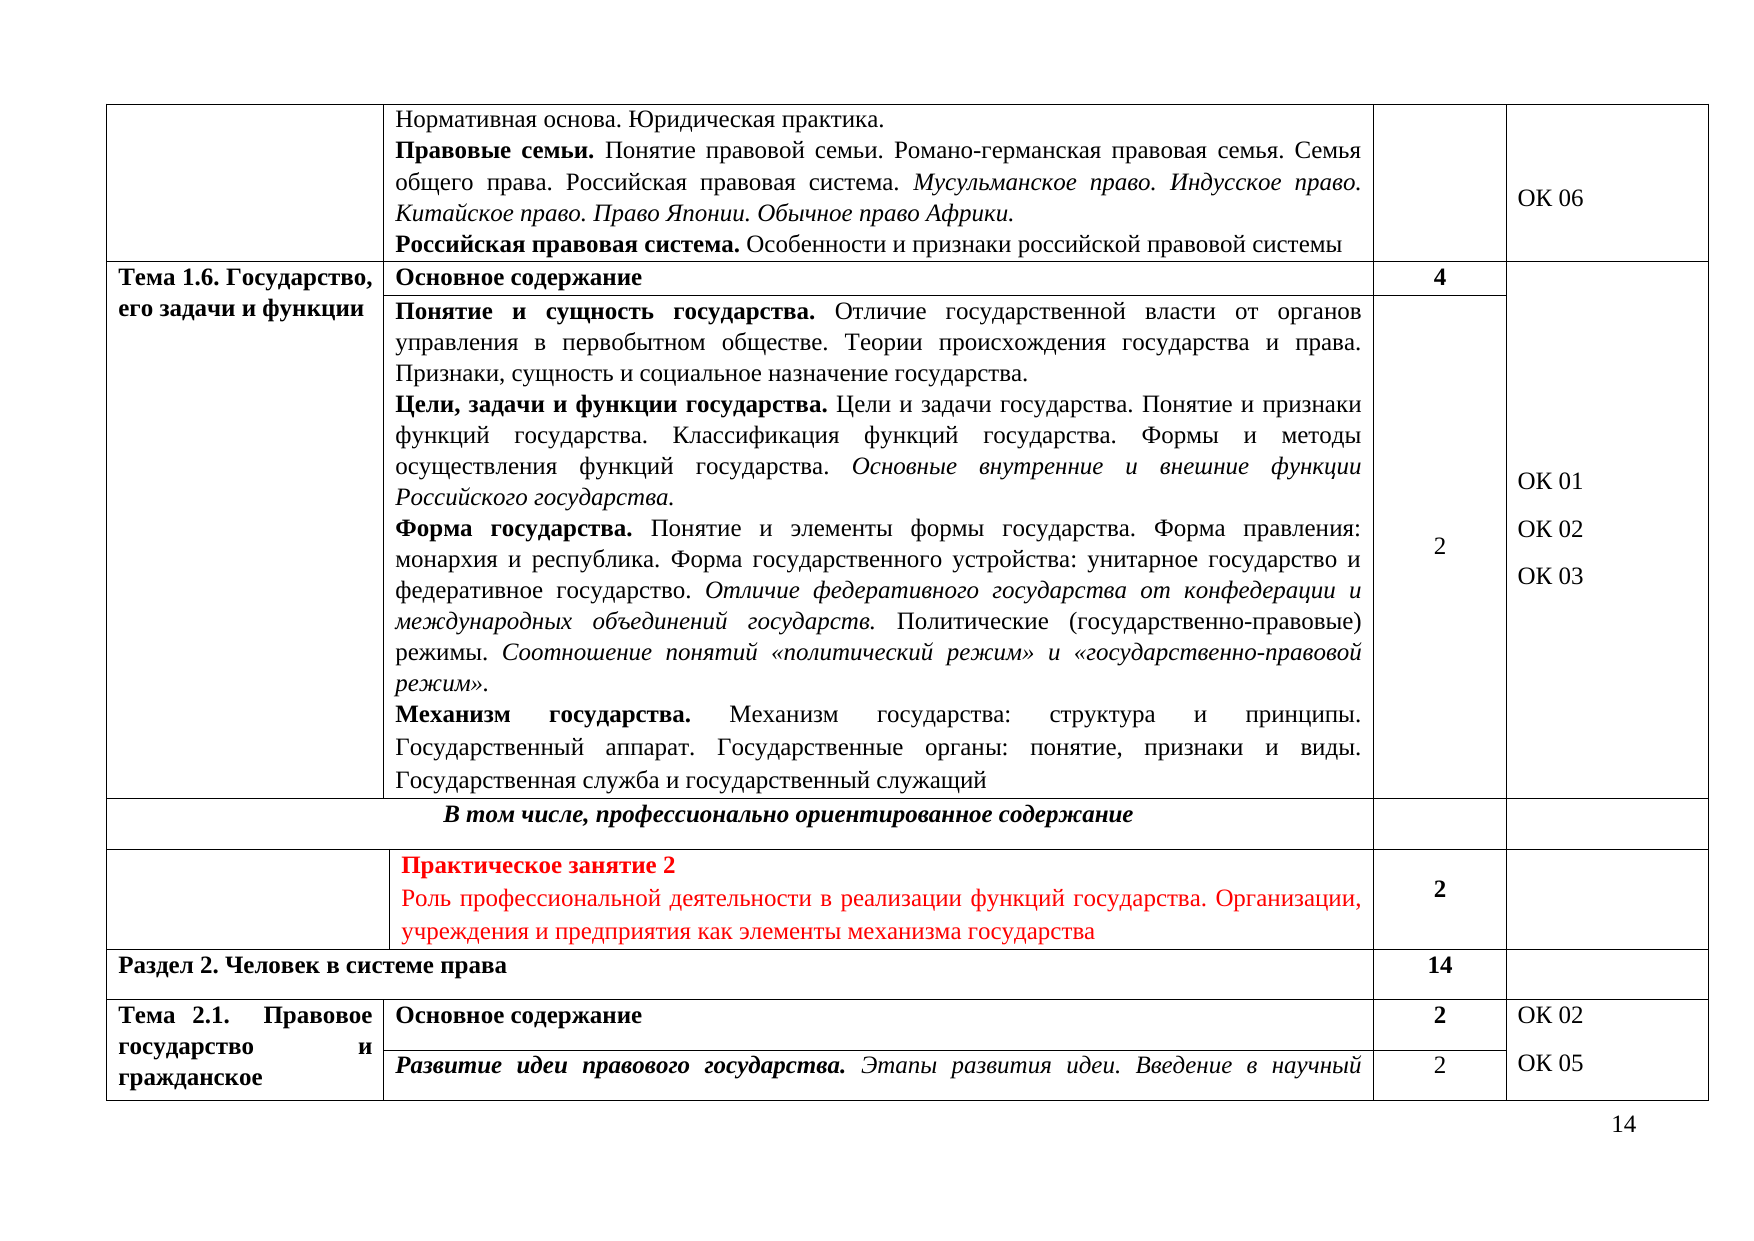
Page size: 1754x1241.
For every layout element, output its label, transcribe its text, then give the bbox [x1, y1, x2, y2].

table_cell 4 [1374, 262, 1506, 295]
table_cell Практическое занятие 2 Роль профессиональной деятельности в реализации функций государства. Организации, учреждения и предприятия как элементы механизма государства [390, 850, 1373, 948]
table_cell 2 [1374, 1000, 1506, 1049]
table_cell 2 [1374, 296, 1506, 798]
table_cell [384, 105, 1373, 261]
table_cell 2 [1374, 850, 1506, 948]
table_cell 2 [1374, 1051, 1506, 1100]
table_cell ОК 01 ОК 02 ОК 03 [1507, 262, 1708, 798]
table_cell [384, 1051, 1373, 1100]
table_cell [107, 850, 389, 948]
table_cell [1507, 850, 1708, 948]
table_cell 14 [1374, 950, 1506, 999]
table_cell [1507, 950, 1708, 999]
table_cell Основное содержание [384, 262, 1373, 295]
table_cell Тема 1.6. Государство, его задачи и функции [107, 262, 383, 798]
table_cell ОК 02 ОК 05 ОК 06 [1507, 1000, 1708, 1100]
table_cell Тема 2.1. Правовое государство и гражданское общество [107, 1000, 383, 1100]
table_cell [1507, 799, 1708, 849]
table_cell Понятие и сущность государства. Отличие государственной власти от органов управления в первобытном обществе. Теории происхождения государства и права. Признаки, сущность и социальное назначение государства. Цели, задачи и функции государства. Цели и задачи государства. Понятие и признаки функций государства. Классификация функций государства. Формы и методы осуществления функций государства. Основные внутренние и внешние функции Российского государства. Форма государства. Понятие и элементы формы государства. Форма правления: монархия и республика. Форма государственного устройства: унитарное государство и федеративное государство. Отличие федеративного государства от конфедерации и международных объединений государств. Политические (государственно-правовые) режимы. Соотношение понятий «политический режим» и «государственно-правовой режим». Механизм государства. Механизм государства: структура и принципы. Государственный аппарат. Государственные органы: понятие, признаки и виды. Государственная служба и государственный служащий [384, 296, 1373, 798]
table_cell 2 [1374, 105, 1506, 261]
table_cell [1374, 799, 1506, 849]
table_cell Основное содержание [384, 1000, 1373, 1049]
table_cell В том числе, профессионально ориентированное содержание [107, 799, 1373, 849]
table_cell Раздел 2. Человек в системе права [107, 950, 1373, 999]
